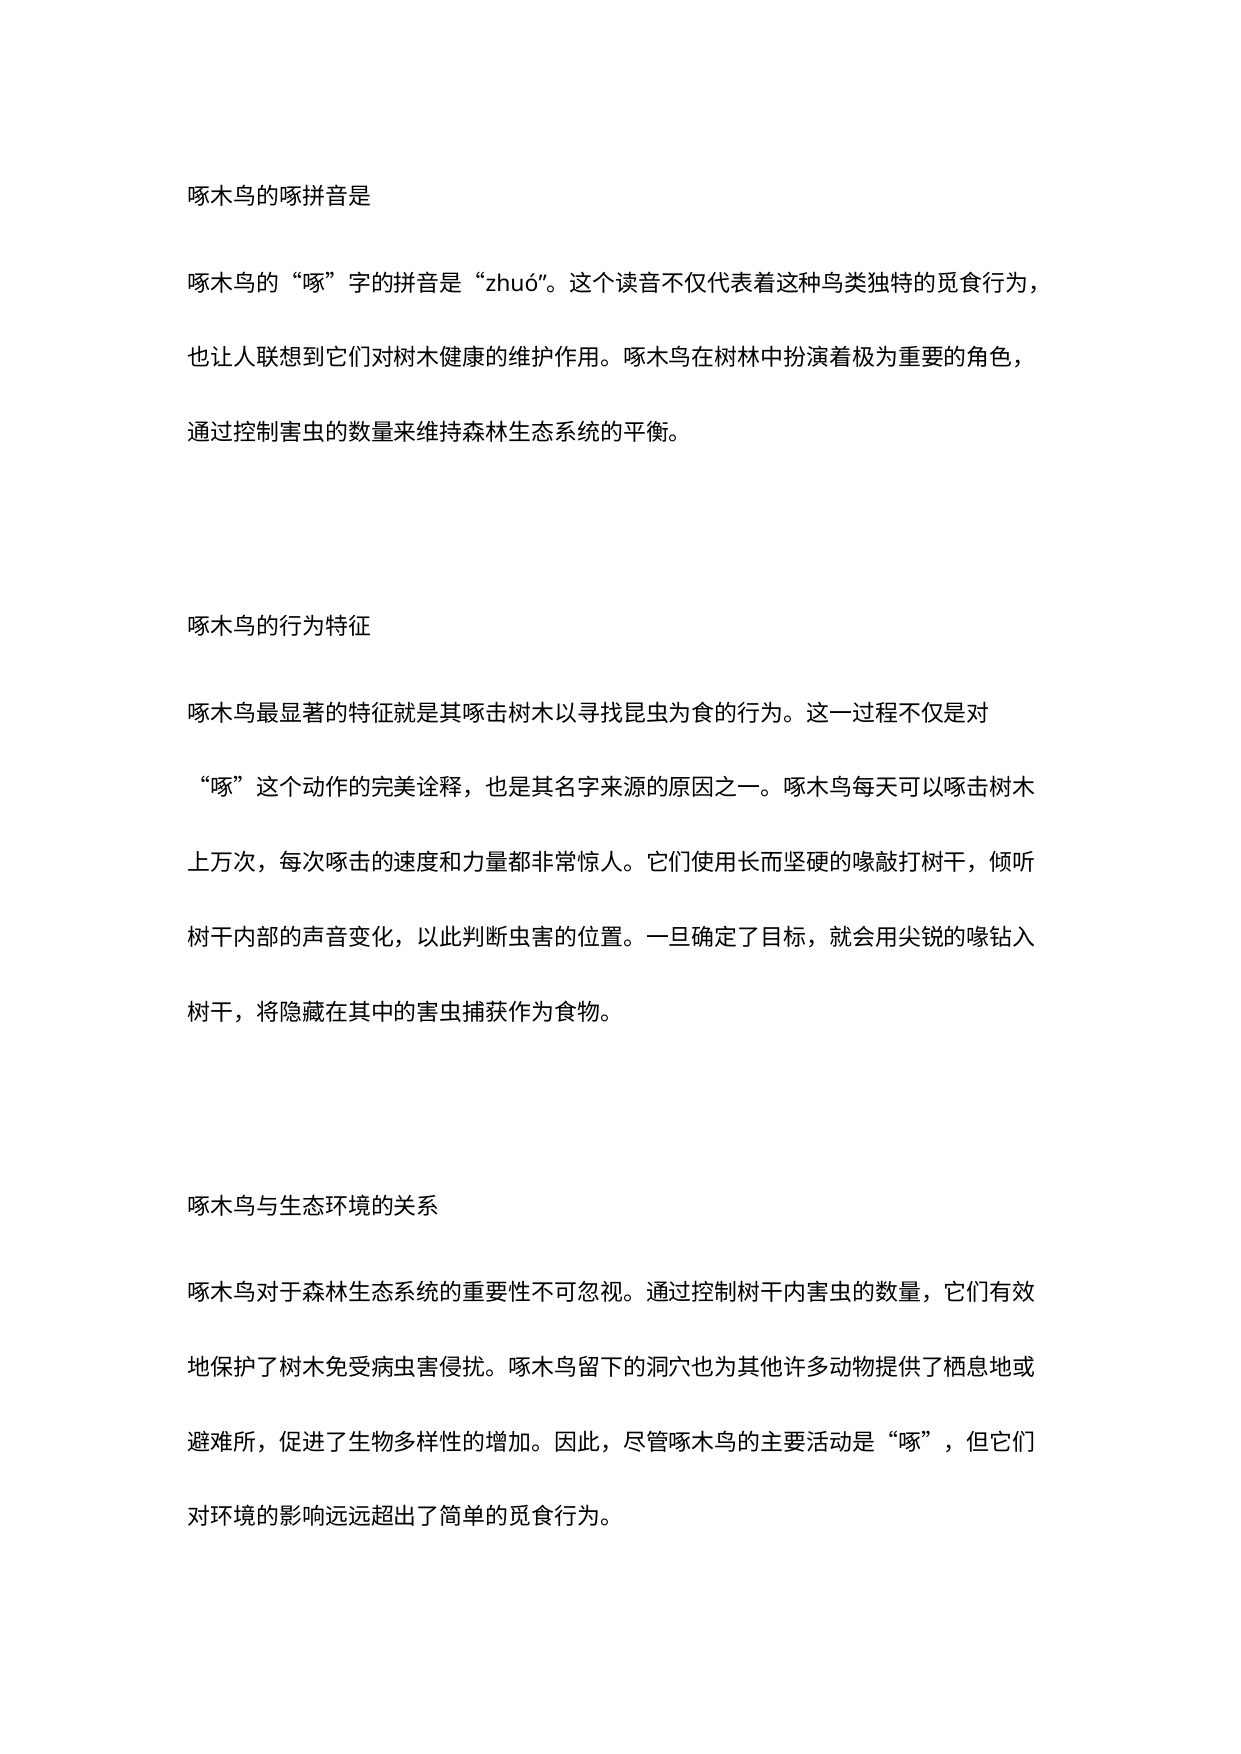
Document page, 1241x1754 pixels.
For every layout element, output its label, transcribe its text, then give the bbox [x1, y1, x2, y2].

text 啄木鸟最显著的特征就是其啄击树木以寻找昆虫为食的行为。这一过程不仅是对“啄”这个动作的完美诠释，也是其名字来源的原因之一。啄木鸟每天可以啄击树木上万次，每次啄击的速度和力量都非常惊人。它们使用长而坚硬的喙敲打树干，倾听树干内部的声音变化，以此判断虫害的位置。一旦确定了目标，就会用尖锐的喙钻入树干，将隐藏在其中的害虫捕获作为食物。 [187, 679, 1053, 1042]
text 啄木鸟对于森林生态系统的重要性不可忽视。通过控制树干内害虫的数量，它们有效地保护了树木免受病虫害侵扰。啄木鸟留下的洞穴也为其他许多动物提供了栖息地或避难所，促进了生物多样性的增加。因此，尽管啄木鸟的主要活动是“啄”，但它们对环境的影响远远超出了简单的觅食行为。 [187, 1258, 1053, 1547]
text 啄木鸟的“啄”字的拼音是“zhuó”。这个读音不仅代表着这种鸟类独特的觅食行为，也让人联想到它们对树木健康的维护作用。啄木鸟在树林中扮演着极为重要的角色，通过控制害虫的数量来维持森林生态系统的平衡。 [187, 248, 1053, 463]
text 啄木鸟与生态环境的关系 [187, 1172, 1053, 1237]
text 啄木鸟的行为特征 [187, 592, 1053, 657]
text 啄木鸟的啄拼音是 [187, 162, 1053, 227]
